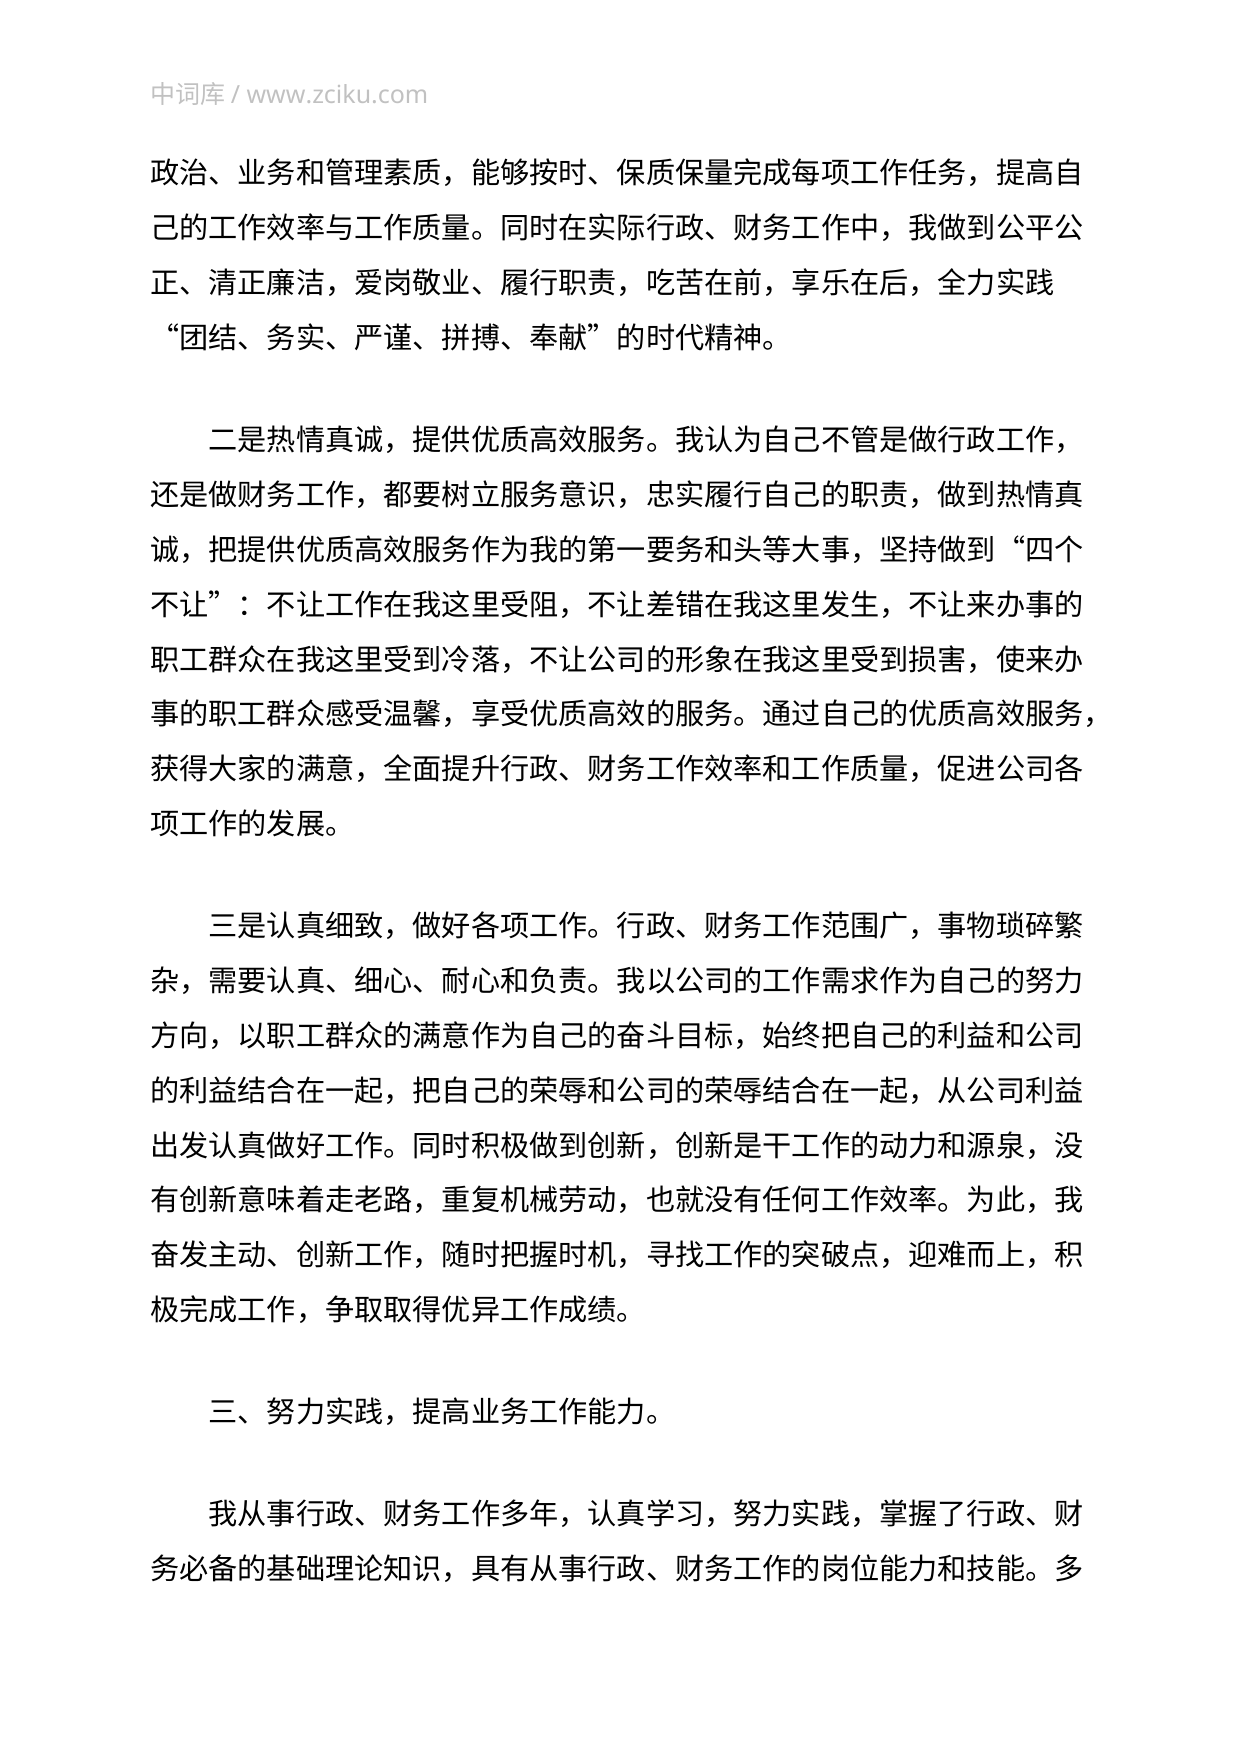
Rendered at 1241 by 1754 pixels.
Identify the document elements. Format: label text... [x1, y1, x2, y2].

text 三是认真细致，做好各项工作。行政、财务工作范围广，事物琐碎繁杂，需要认真、细心、耐心和负责。我以公司的工作需求作为自己的努力方向，以职工群众的满意作为自己的奋斗目标，始终把自己的利益和公司的利益结合在一起，把自己的荣辱和公司的荣辱结合在一起，从公司利益出发认真做好工作。同时积极做到创新，创新是干工作的动力和源泉，没有创新意味着走老路，重复机械劳动，也就没有任何工作效率。为此，我奋发主动、创新工作，随时把握时机，寻找工作的突破点，迎难而上，积极完成工作，争取取得优异工作成绩。 [150, 902, 1090, 1329]
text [150, 150, 1090, 357]
text 三、努力实践，提高业务工作能力。 [150, 1388, 1090, 1431]
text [150, 1490, 1090, 1587]
text 二是热情真诚，提供优质高效服务。我认为自己不管是做行政工作，还是做财务工作，都要树立服务意识，忠实履行自己的职责，做到热情真诚，把提供优质高效服务作为我的第一要务和头等大事，坚持做到“四个不让”：不让工作在我这里受阻，不让差错在我这里发生，不让来办事的职工群众在我这里受到冷落，不让公司的形象在我这里受到损害，使来办事的职工群众感受温馨，享受优质高效的服务。通过自己的优质高效服务，获得大家的满意，全面提升行政、财务工作效率和工作质量，促进公司各项工作的发展。 [150, 416, 1090, 843]
